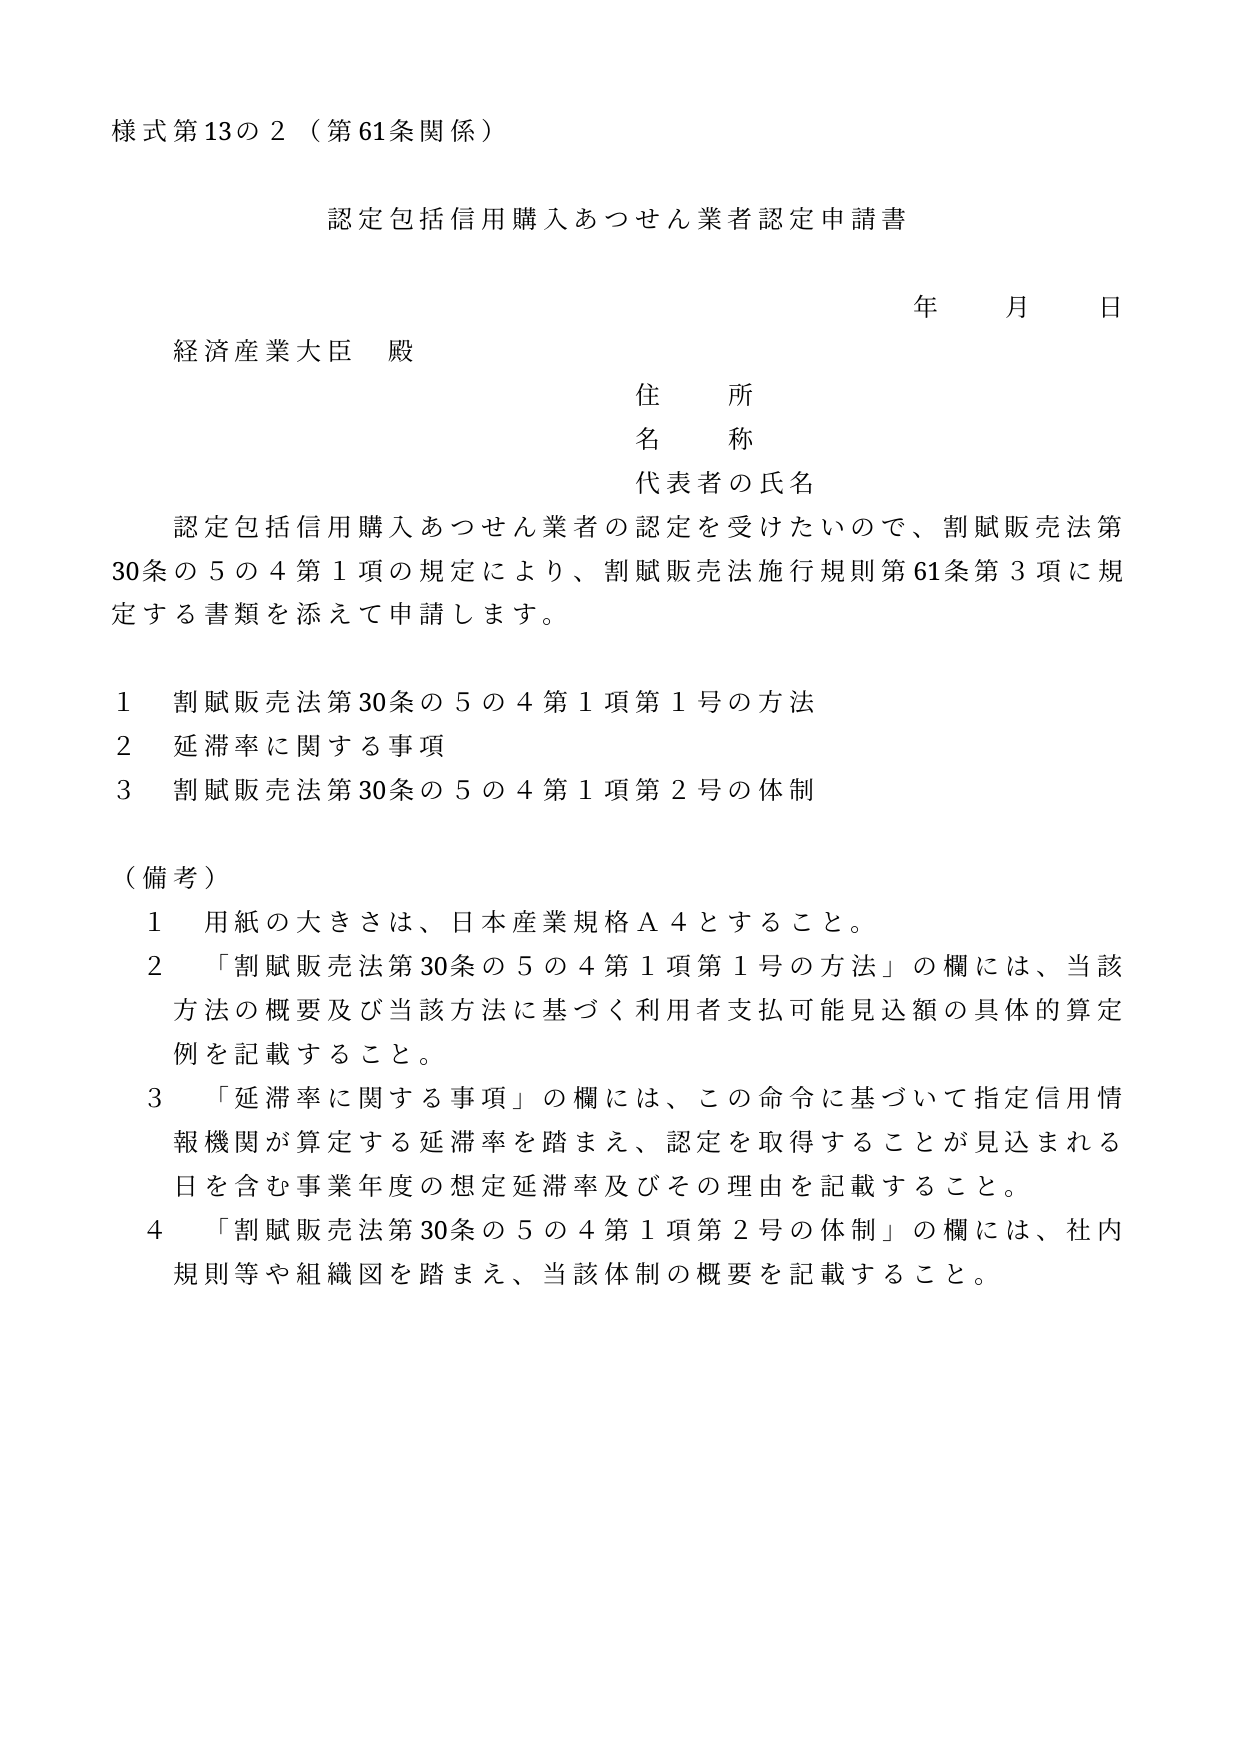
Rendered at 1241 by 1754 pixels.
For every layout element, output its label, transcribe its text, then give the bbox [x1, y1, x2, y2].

text ２ 延滞率に関する事項 [111, 723, 1129, 767]
text 経済産業大臣 殿 [111, 327, 1129, 371]
text ３ 割賦販売法第30条の５の４第１項第２号の体制 [111, 767, 1129, 811]
text 認定包括信用購入あつせん業者認定申請書 [111, 196, 1129, 239]
text 年 月 日 [111, 283, 1129, 327]
text ４ 「割賦販売法第30条の５の４第１項第２号の体制」の欄には、社内規則等や組織図を踏まえ、当該体制の概要を記載すること。 [139, 1207, 1129, 1294]
text ２ 「割賦販売法第30条の５の４第１項第１号の方法」の欄には、当該方法の概要及び当該方法に基づく利用者支払可能見込額の具体的算定例を記載すること。 [139, 943, 1129, 1075]
text １ 用紙の大きさは、日本産業規格Ａ４とすること。 [139, 899, 1129, 943]
text ３ 「延滞率に関する事項」の欄には、この命令に基づいて指定信用情報機関が算定する延滞率を踏まえ、認定を取得することが見込まれる日を含む事業年度の想定延滞率及びその理由を記載すること。 [139, 1075, 1129, 1207]
text 代表者の氏名 [111, 459, 1129, 503]
text 住 所 [111, 371, 1129, 415]
text 様式第13の２（第61条関係） [111, 108, 1129, 152]
text １ 割賦販売法第30条の５の４第１項第１号の方法 [111, 679, 1129, 723]
text 名 称 [111, 415, 1129, 459]
text 認定包括信用購入あつせん業者の認定を受けたいので、割賦販売法第30条の５の４第１項の規定により、割賦販売法施行規則第61条第３項に規定する書類を添えて申請します。 [111, 503, 1129, 635]
text （備考） [111, 855, 1129, 899]
